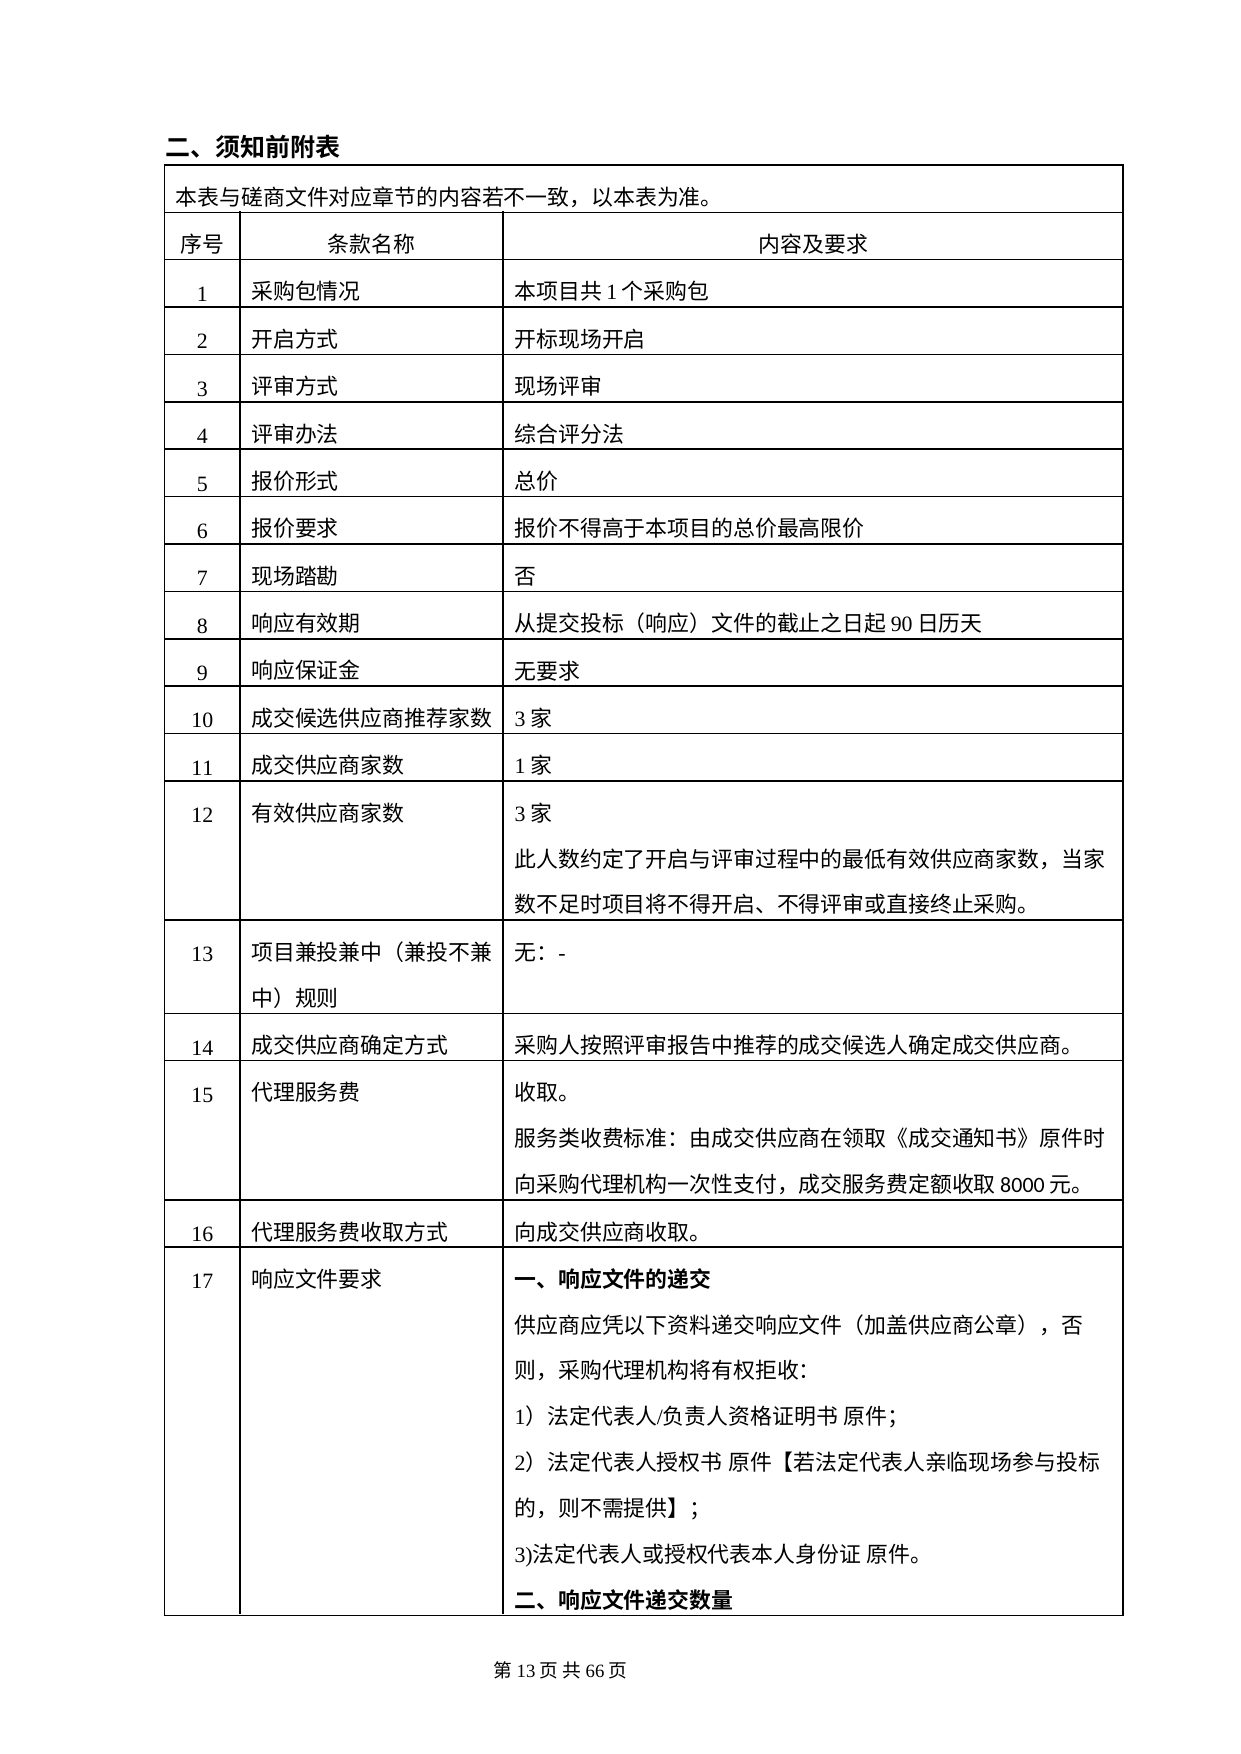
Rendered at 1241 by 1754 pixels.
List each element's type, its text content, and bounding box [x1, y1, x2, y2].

table_cell 响应保证金 [241, 640, 502, 685]
table_cell 6 [165, 497, 239, 543]
table_cell 5 [165, 450, 239, 496]
table_cell 无要求 [504, 640, 1122, 685]
table_cell 开标现场开启 [504, 308, 1122, 353]
table_cell 项目兼投兼中（兼投不兼中）规则 [241, 921, 502, 1012]
table_cell 开启方式 [241, 308, 502, 353]
table_cell 成交供应商确定方式 [241, 1014, 502, 1060]
table_cell 现场踏勘 [241, 545, 502, 591]
table_cell 16 [165, 1201, 239, 1246]
table_cell 采购人按照评审报告中推荐的成交候选人确定成交供应商。 [504, 1014, 1122, 1060]
table_cell 条款名称 [241, 213, 502, 259]
table_cell 序号 [165, 213, 239, 259]
table_cell 1 [165, 260, 239, 306]
table_header 本表与磋商文件对应章节的内容若不一致，以本表为准。 [165, 166, 1122, 211]
table_cell 14 [165, 1014, 239, 1060]
table_cell 4 [165, 403, 239, 448]
table_cell 响应有效期 [241, 592, 502, 638]
table_cell 3家 [504, 687, 1122, 733]
table_cell 报价形式 [241, 450, 502, 496]
table_cell 评审办法 [241, 403, 502, 448]
table_cell 无：- [504, 921, 1122, 1012]
table_cell 13 [165, 921, 239, 1012]
table_cell 否 [504, 545, 1122, 591]
table_cell 11 [165, 734, 239, 780]
table_cell 收取。 服务类收费标准：由成交供应商在领取《成交通知书》原件时向采购代理机构一次性支付，成交服务费定额收取8000元。 [504, 1061, 1122, 1199]
table_cell 代理服务费收取方式 [241, 1201, 502, 1246]
table_cell 17 [165, 1248, 239, 1614]
table_cell 总价 [504, 450, 1122, 496]
table_cell 12 [165, 782, 239, 919]
text 二、须知前附表 [165, 118, 1122, 164]
table_cell 向成交供应商收取。 [504, 1201, 1122, 1246]
table_cell 响应文件要求 [241, 1248, 502, 1614]
table_cell 综合评分法 [504, 403, 1122, 448]
table_cell 代理服务费 [241, 1061, 502, 1199]
table_cell 成交候选供应商推荐家数 [241, 687, 502, 733]
table_cell 本项目共1个采购包 [504, 260, 1122, 306]
table_cell 9 [165, 640, 239, 685]
table_cell 2 [165, 308, 239, 353]
table_cell 8 [165, 592, 239, 638]
table_cell 报价不得高于本项目的总价最高限价 [504, 497, 1122, 543]
table_cell 报价要求 [241, 497, 502, 543]
table_cell 3 [165, 355, 239, 401]
table_cell 7 [165, 545, 239, 591]
table_cell 现场评审 [504, 355, 1122, 401]
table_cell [504, 1248, 1122, 1614]
table_cell 有效供应商家数 [241, 782, 502, 919]
table_cell 15 [165, 1061, 239, 1199]
table_cell 采购包情况 [241, 260, 502, 306]
table_cell 内容及要求 [504, 213, 1122, 259]
table_cell 评审方式 [241, 355, 502, 401]
table_cell 从提交投标（响应）文件的截止之日起90日历天 [504, 592, 1122, 638]
table_cell 成交供应商家数 [241, 734, 502, 780]
table_cell 10 [165, 687, 239, 733]
table_cell 1家 [504, 734, 1122, 780]
table_cell 3家 此人数约定了开启与评审过程中的最低有效供应商家数，当家数不足时项目将不得开启、不得评审或直接终止采购。 [504, 782, 1122, 919]
